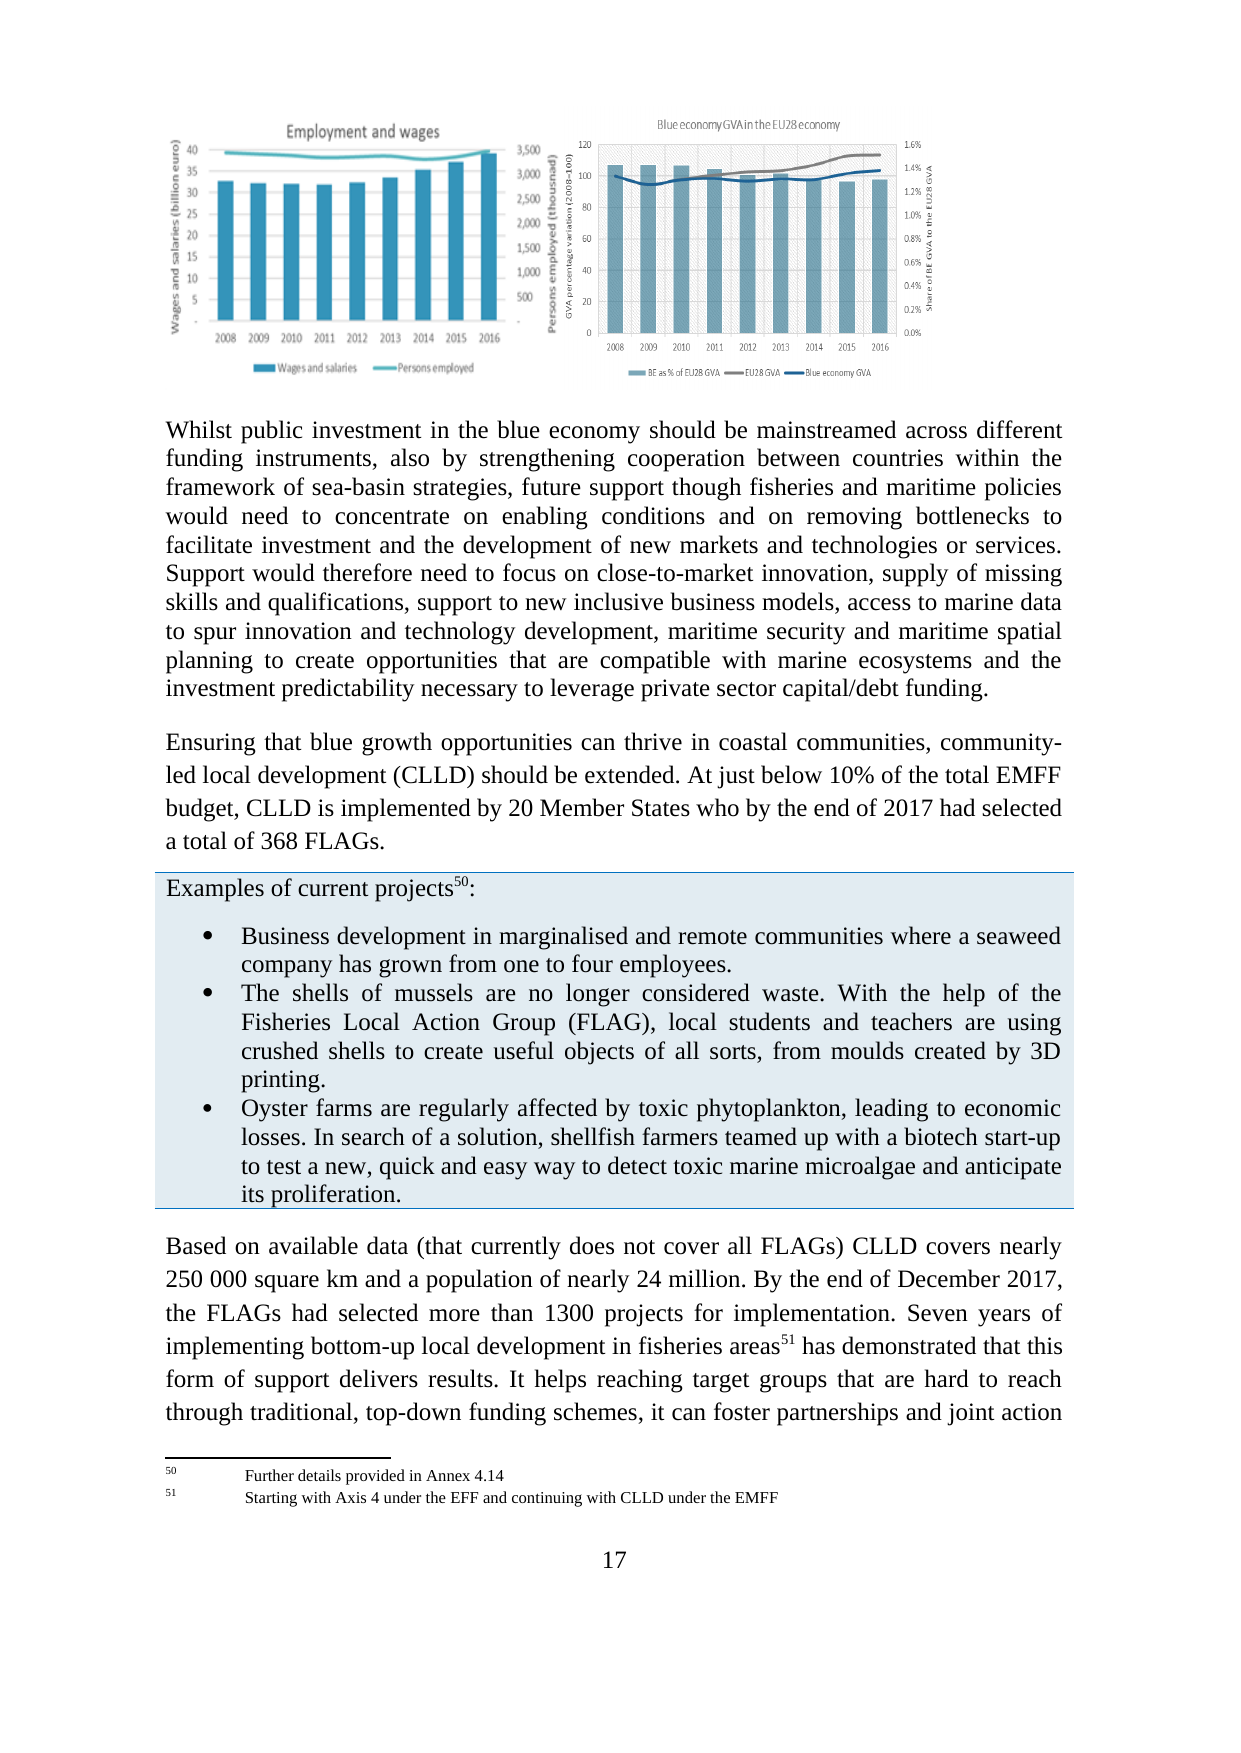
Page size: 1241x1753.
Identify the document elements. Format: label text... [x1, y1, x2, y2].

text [165, 1231, 1063, 1426]
table_header Examples of current projects: Business development in marginalised and remote communities where a seaweed company has grown from one to four employees. The shells of mussels are no longer considered waste. With the help of the Fisheries Local Action Group (FLAG), local students and teachers are using crushed shells to create useful objects of all sorts, from moulds created by 3D printing. Oyster farms are regularly affected by toxic phytoplankton, leading to economic losses. In search of a solution, shellfish farmers teamed up with a biotech start-up to test a new, quick and easy way to detect toxic marine microalgae and anticipate its proliferation. [155, 873, 1074, 1208]
text Whilst public investment in the blue economy should be mainstreamed across different funding instruments, also by strengthening cooperation between countries within the framework of sea-basin strategies, future support though fisheries and maritime policies would need to concentrate on enabling conditions and on removing bottlenecks to facilitate investment and the development of new markets and technologies or services. Support would therefore need to focus on close-to-market innovation, supply of missing skills and qualifications, support to new inclusive business models, access to marine data to spur innovation and technology development, maritime security and maritime spatial planning to create opportunities that are compatible with marine ecosystems and the investment predictability necessary to leverage private sector capital/debt funding. [165, 415, 1063, 702]
text Ensuring that blue growth opportunities can thrive in coastal communities, community-led local development (CLLD) should be extended. At just below 10% of the total EMFF budget, CLLD is implemented by 20 Member States who by the end of 2017 had selected a total of 368 FLAGs. [165, 727, 1063, 855]
picture [165, 106, 936, 390]
